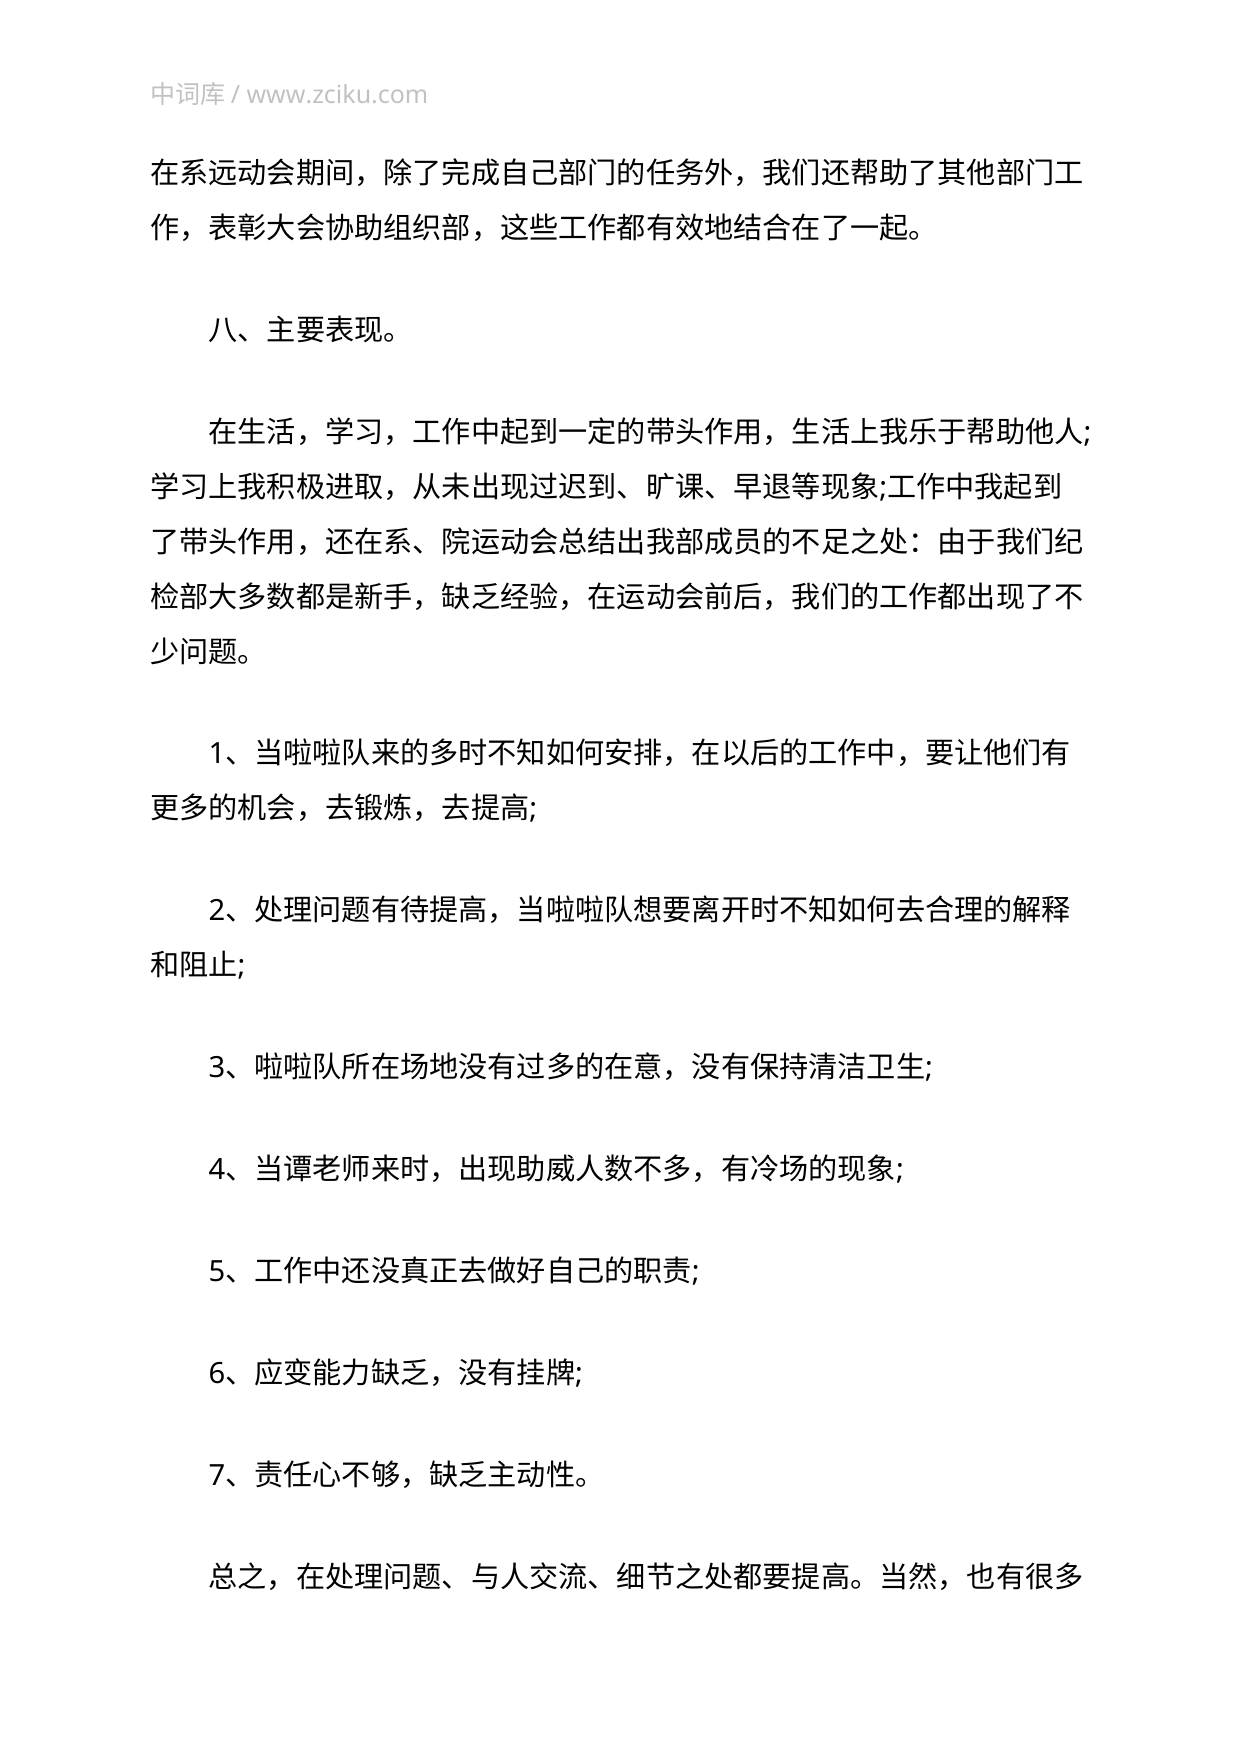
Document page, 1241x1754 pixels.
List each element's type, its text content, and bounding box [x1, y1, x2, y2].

text 5、工作中还没真正去做好自己的职责; [150, 1248, 1090, 1290]
text 7、责任心不够，缺乏主动性。 [150, 1452, 1090, 1494]
text 4、当谭老师来时，出现助威人数不多，有冷场的现象; [150, 1146, 1090, 1188]
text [150, 150, 1090, 247]
text 2、处理问题有待提高，当啦啦队想要离开时不知如何去合理的解释和阻止; [150, 887, 1090, 984]
text 6、应变能力缺乏，没有挂牌; [150, 1350, 1090, 1392]
text 在生活，学习，工作中起到一定的带头作用，生活上我乐于帮助他人;学习上我积极进取，从未出现过迟到、旷课、早退等现象;工作中我起到了带头作用，还在系、院运动会总结出我部成员的不足之处：由于我们纪检部大多数都是新手，缺乏经验，在运动会前后，我们的工作都出现了不少问题。 [150, 408, 1090, 671]
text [150, 1554, 1090, 1596]
text 1、当啦啦队来的多时不知如何安排，在以后的工作中，要让他们有更多的机会，去锻炼，去提高; [150, 730, 1090, 827]
text 八、主要表现。 [150, 307, 1090, 349]
text 3、啦啦队所在场地没有过多的在意，没有保持清洁卫生; [150, 1044, 1090, 1086]
